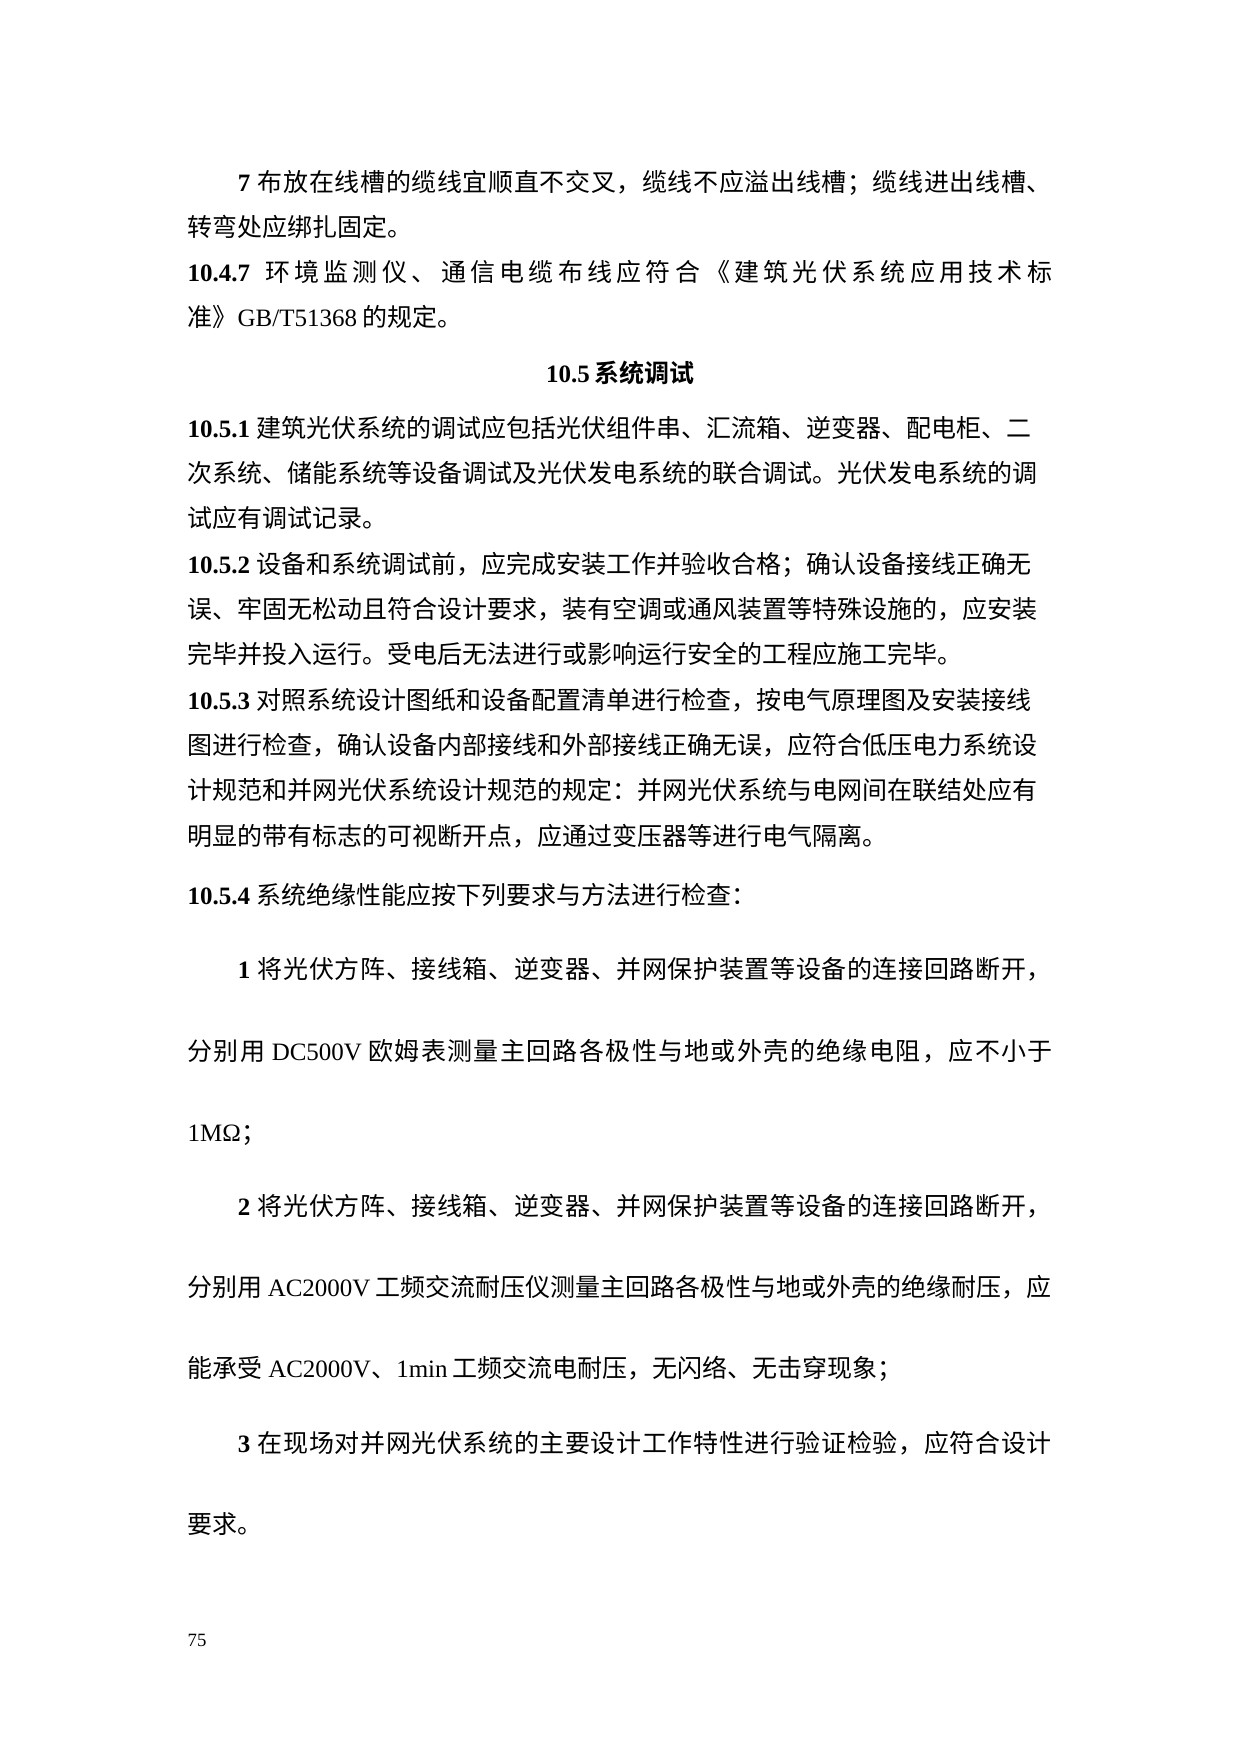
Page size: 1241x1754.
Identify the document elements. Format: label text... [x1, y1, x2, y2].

text 7 布放在线槽的缆线宜顺直不交叉，缆线不应溢出线槽；缆线进出线槽、转弯处应绑扎固定。 [187, 162, 1053, 243]
text 1 将光伏方阵、接线箱、逆变器、并网保护装置等设备的连接回路断开，分别用DC500V欧姆表测量主回路各极性与地或外壳的绝缘电阻，应不小于1MΩ； [187, 936, 1053, 1163]
text 3 在现场对并网光伏系统的主要设计工作特性进行验证检验，应符合设计要求。 [187, 1409, 1053, 1555]
text 10.5.2 设备和系统调试前，应完成安装工作并验收合格；确认设备接线正确无误、牢固无松动且符合设计要求，装有空调或通风装置等特殊设施的，应安装完毕并投入运行。受电后无法进行或影响运行安全的工程应施工完毕。 [187, 544, 1053, 671]
text 10.5.4 系统绝缘性能应按下列要求与方法进行检查： [187, 861, 1053, 926]
text 2 将光伏方阵、接线箱、逆变器、并网保护装置等设备的连接回路断开，分别用AC2000V工频交流耐压仪测量主回路各极性与地或外壳的绝缘耐压，应能承受 AC2000V、1min工频交流电耐压，无闪络、无击穿现象； [187, 1172, 1053, 1399]
text 10.4.7 环境监测仪、通信电缆布线应符合《建筑光伏系统应用技术标准》GB/T51368的规定。 [187, 253, 1053, 334]
text 10.5.3 对照系统设计图纸和设备配置清单进行检查，按电气原理图及安装接线图进行检查，确认设备内部接线和外部接线正确无误，应符合低压电力系统设计规范和并网光伏系统设计规范的规定：并网光伏系统与电网间在联结处应有明显的带有标志的可视断开点，应通过变压器等进行电气隔离。 [187, 680, 1053, 852]
text 10.5.1 建筑光伏系统的调试应包括光伏组件串、汇流箱、逆变器、配电柜、二次系统、储能系统等设备调试及光伏发电系统的联合调试。光伏发电系统的调试应有调试记录。 [187, 408, 1053, 535]
text 10.5系统调试 [187, 353, 1053, 389]
